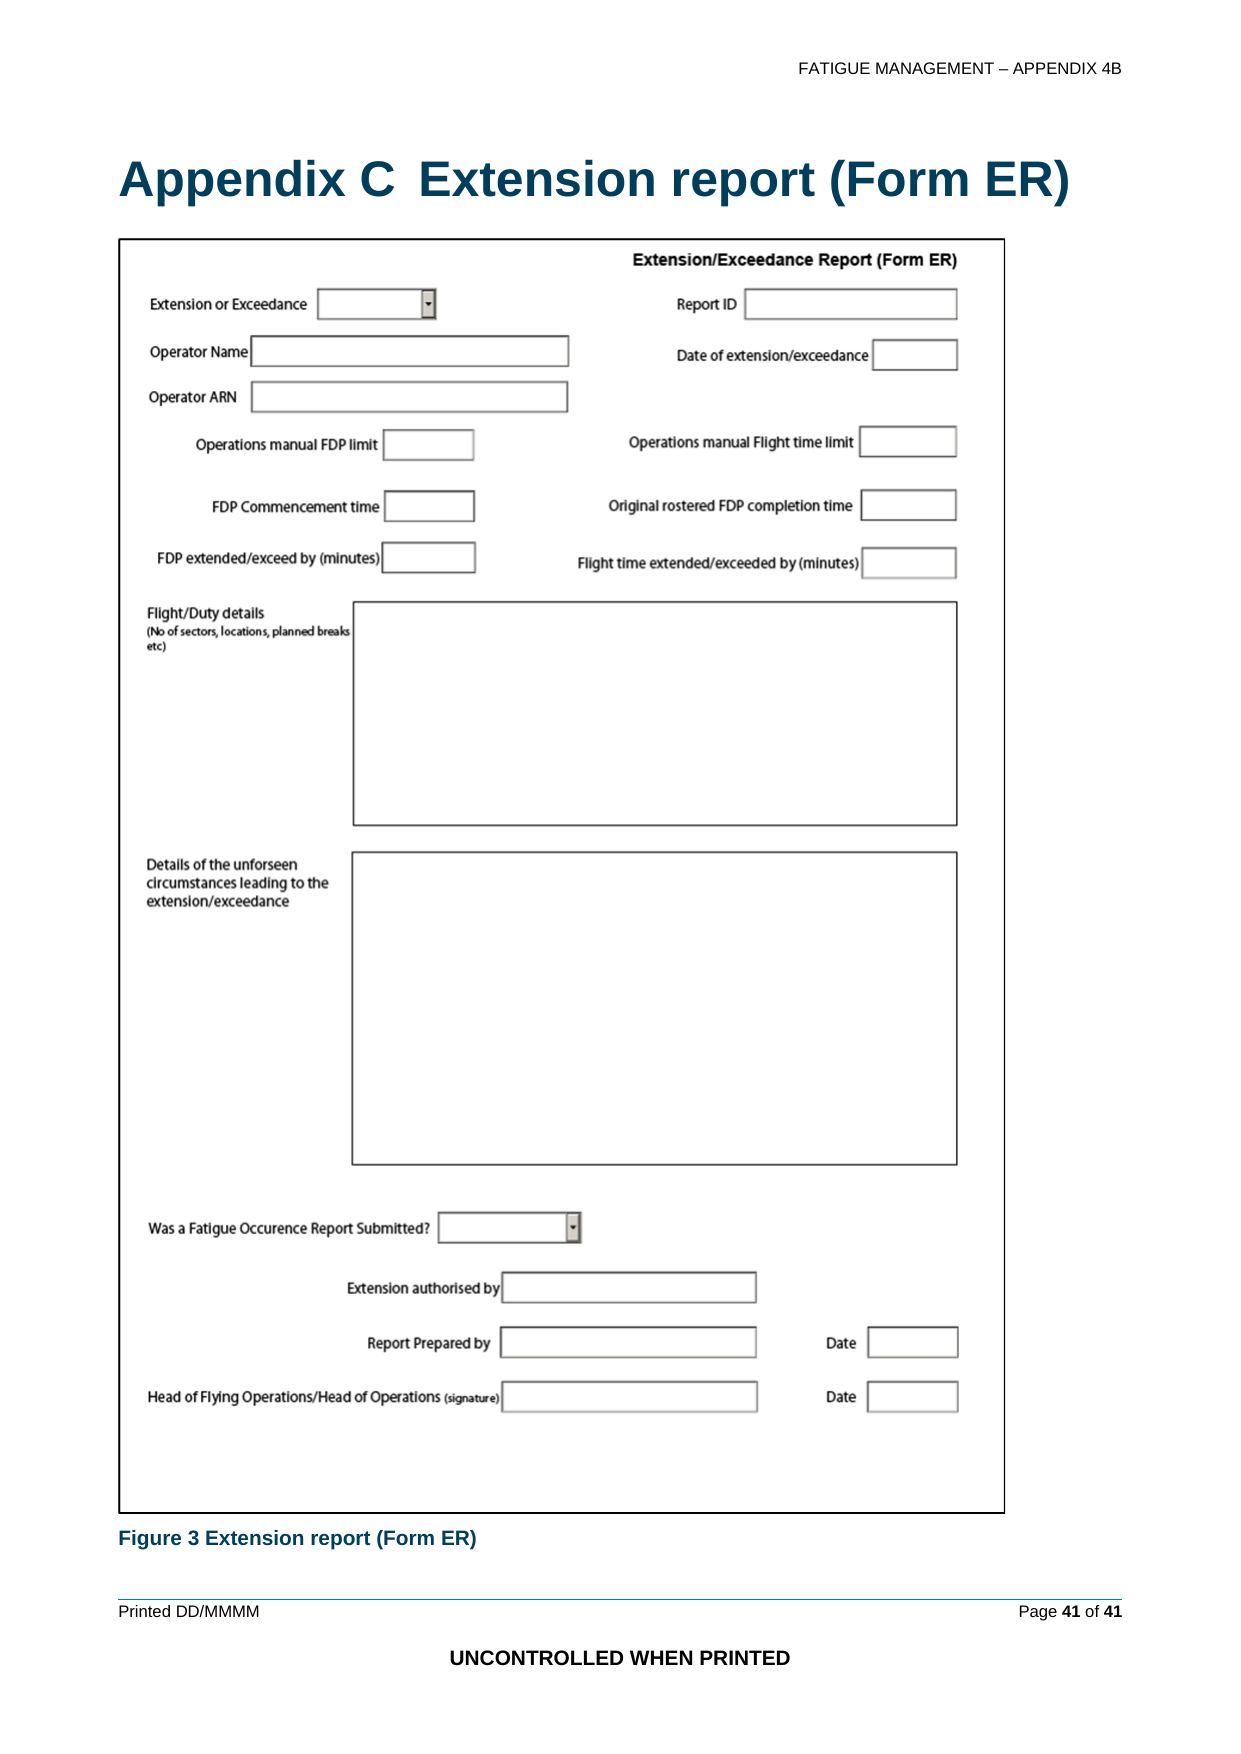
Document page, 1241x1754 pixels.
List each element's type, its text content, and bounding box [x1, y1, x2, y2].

picture [118, 238, 1006, 1514]
subtitle Extension report (Form ER) [118, 149, 1122, 207]
text Figure 3 Extension report (Form ER) [118, 1526, 1122, 1550]
